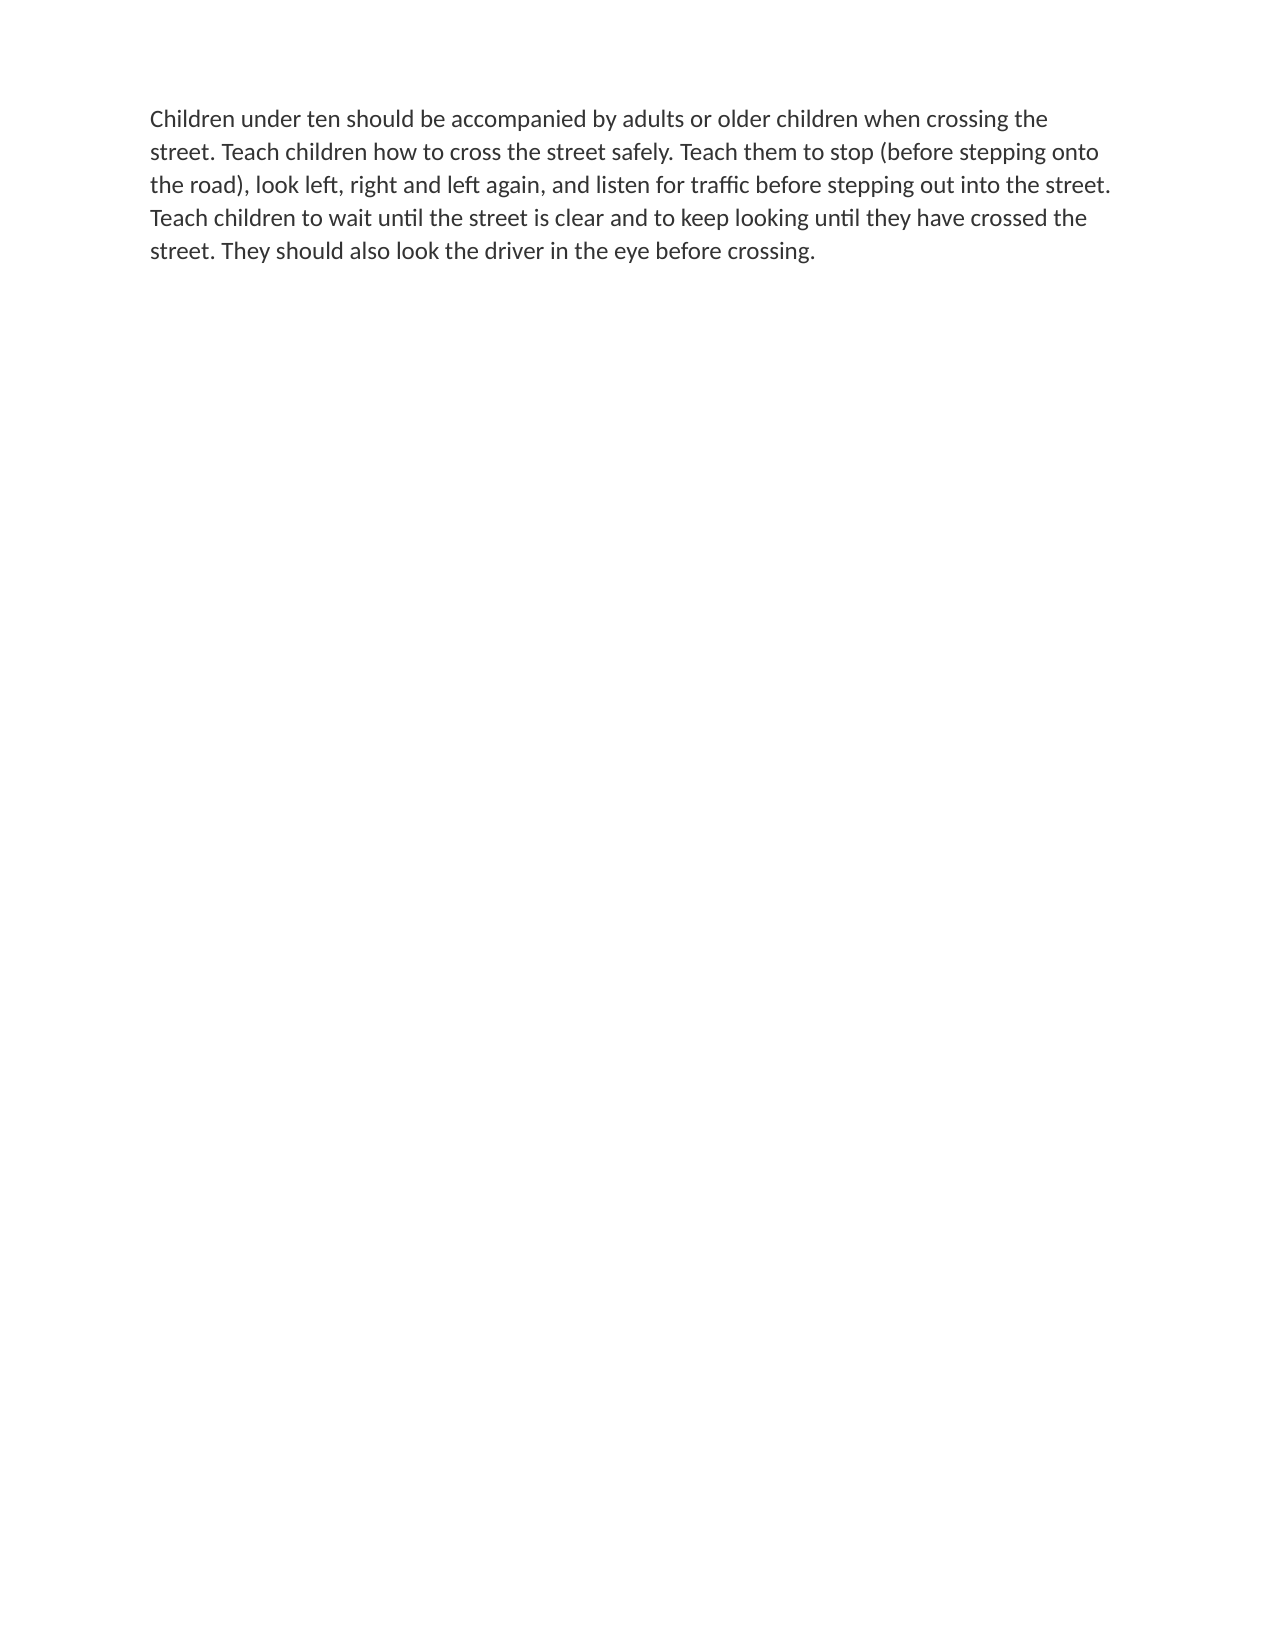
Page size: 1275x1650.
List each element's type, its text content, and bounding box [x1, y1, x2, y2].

text Children under ten should be accompanied by adults or older children when crossing the street. Teach children how to cross the street safely. Teach them to stop (before stepping onto the road), look left, right and left again, and listen for traffic before stepping out into the street. Teach children to wait until the street is clear and to keep looking until they have crossed the street. They should also look the driver in the eye before crossing. [150, 103, 1125, 266]
